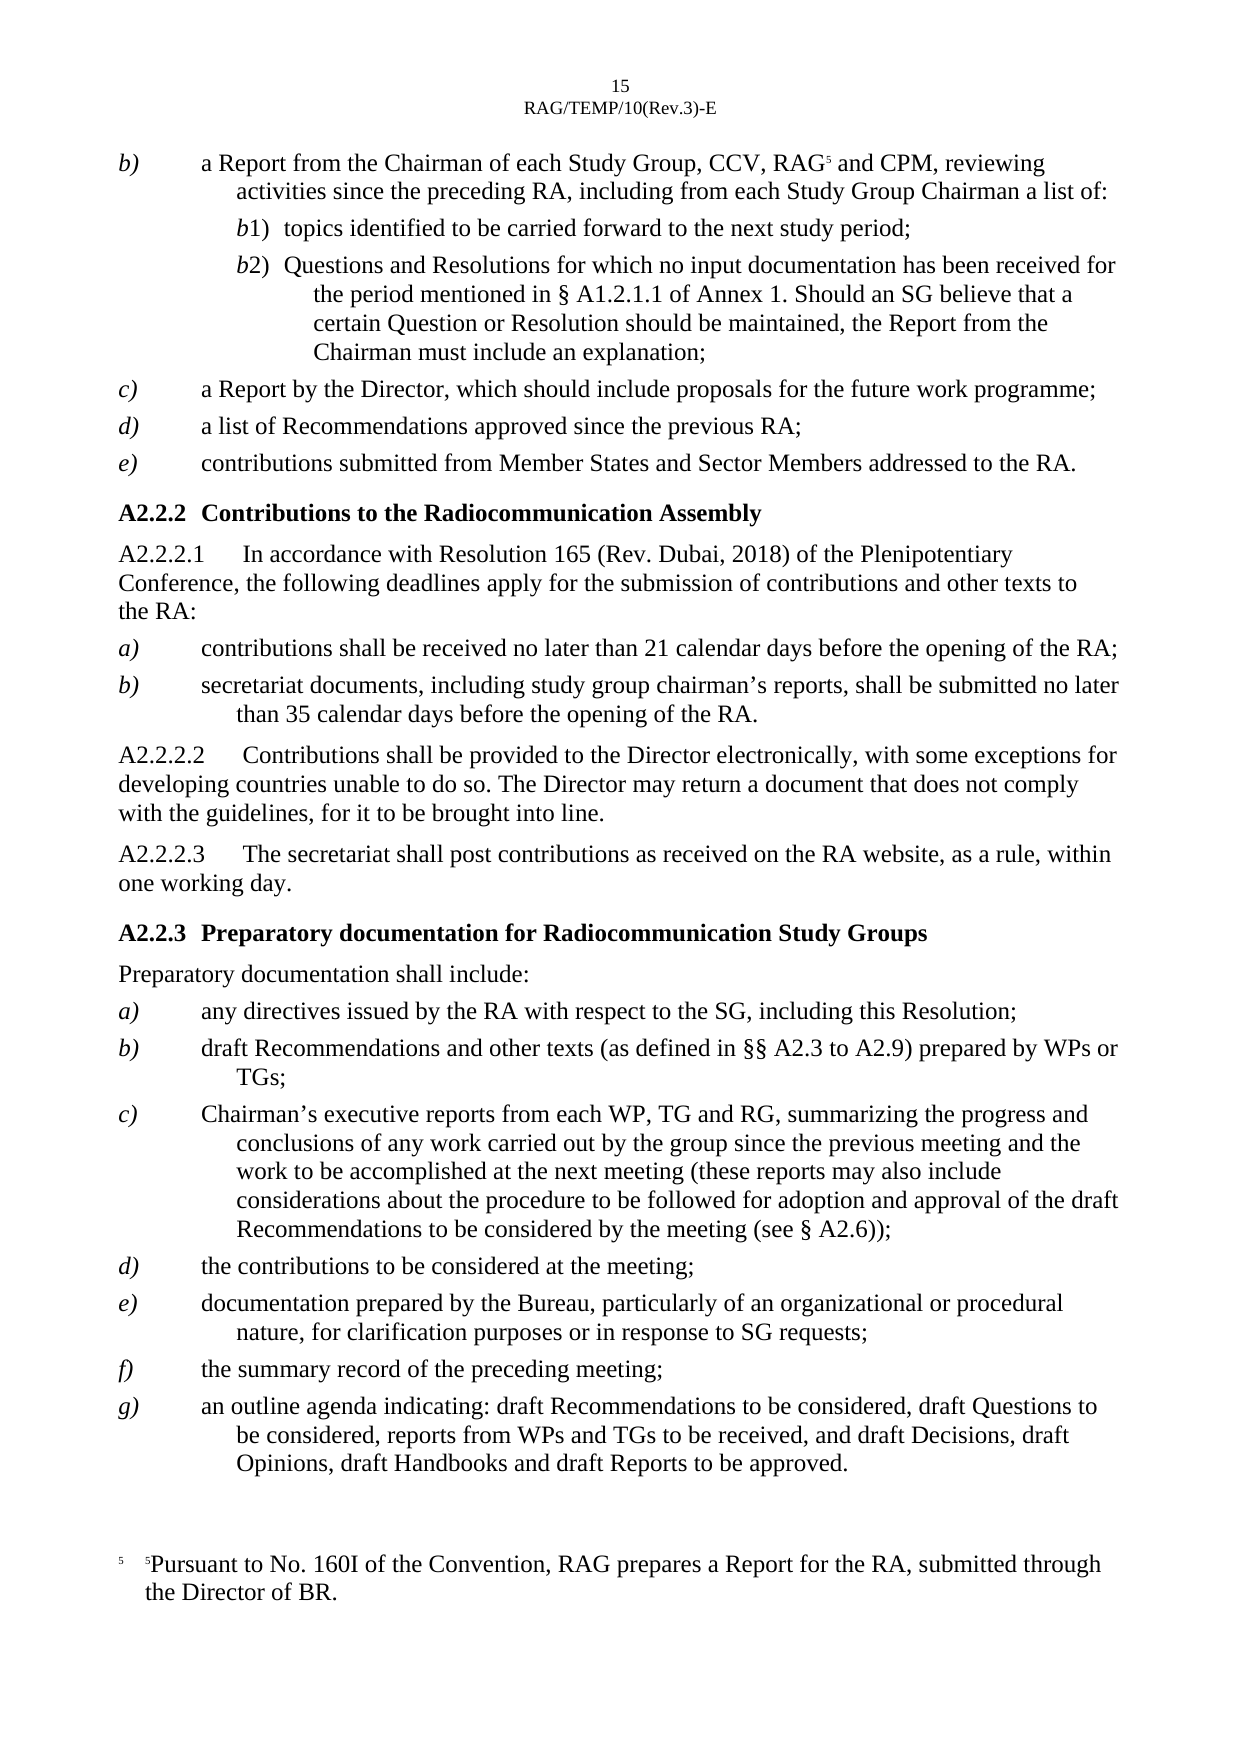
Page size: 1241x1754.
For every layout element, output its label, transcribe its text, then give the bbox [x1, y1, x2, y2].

text c) Chairman’s executive reports from each WP, TG and RG, summarizing the progress and conclusions of any work carried out by the group since the previous meeting and the work to be accomplished at the next meeting (these reports may also include considerations about the procedure to be followed for adoption and approval of the draft Recommendations to be considered by the meeting (see § A2.6)); [118, 1099, 1122, 1243]
text А2.2.2 Contributions to the Radiocommunication Assembly [118, 498, 1122, 526]
text f) the summary record of the preceding meeting; [118, 1354, 1122, 1383]
text d) the contributions to be considered at the meeting; [118, 1251, 1122, 1280]
text g) an outline agenda indicating: draft Recommendations to be considered, draft Questions to be considered, reports from WPs and TGs to be received, and draft Decisions, draft Opinions, draft Handbooks and draft Reports to be approved. [118, 1391, 1122, 1477]
text Preparatory documentation shall include: [118, 959, 1122, 988]
text d) a list of Recommendations approved since the previous RA; [118, 411, 1122, 440]
text A2.2.3 Preparatory documentation for Radiocommunication Study Groups [118, 918, 1122, 946]
text c) a Report by the Director, which should include proposals for the future work programme; [118, 374, 1122, 403]
text b2) Questions and Resolutions for which no input documentation has been received for the period mentioned in § A1.2.1.1 of Annex 1. Should an SG believe that a certain Question or Resolution should be maintained, the Report from the Chairman must include an explanation; [236, 251, 1122, 366]
text А2.2.2.2 Contributions shall be provided to the Director electronically, with some exceptions for developing countries unable to do so. The Director may return a document that does not comply with the guidelines, for it to be brought into line. [118, 741, 1122, 827]
text b1) topics identified to be carried forward to the next study period; [236, 213, 1122, 242]
text a) contributions shall be received no later than 21 calendar days before the opening of the RA; [118, 633, 1122, 662]
text e) contributions submitted from Member States and Sector Members addressed to the RA. [118, 448, 1122, 477]
text e) documentation prepared by the Bureau, particularly of an organizational or procedural nature, for clarification purposes or in response to SG requests; [118, 1288, 1122, 1346]
text А2.2.2.1 In accordance with Resolution 165 (Rev. Dubai, 2018) of the Plenipotentiary Conference, the following deadlines apply for the submission of contributions and other texts to the RA: [118, 539, 1122, 625]
text b) draft Recommendations and other texts (as defined in §§ A2.3 to A2.9) prepared by WPs or TGs; [118, 1033, 1122, 1091]
text a) any directives issued by the RA with respect to the SG, including this Resolution; [118, 996, 1122, 1025]
text b) secretariat documents, including study group chairman’s reports, shall be submitted no later than 35 calendar days before the opening of the RA. [118, 671, 1122, 728]
text b) a Report from the Chairman of each Study Group, CCV, RAG5 and CPM, reviewing activities since the preceding RA, including from each Study Group Chairman a list of: [118, 148, 1122, 205]
text А2.2.2.3 The secretariat shall post contributions as received on the RA website, as a rule, within one working day. [118, 839, 1122, 897]
